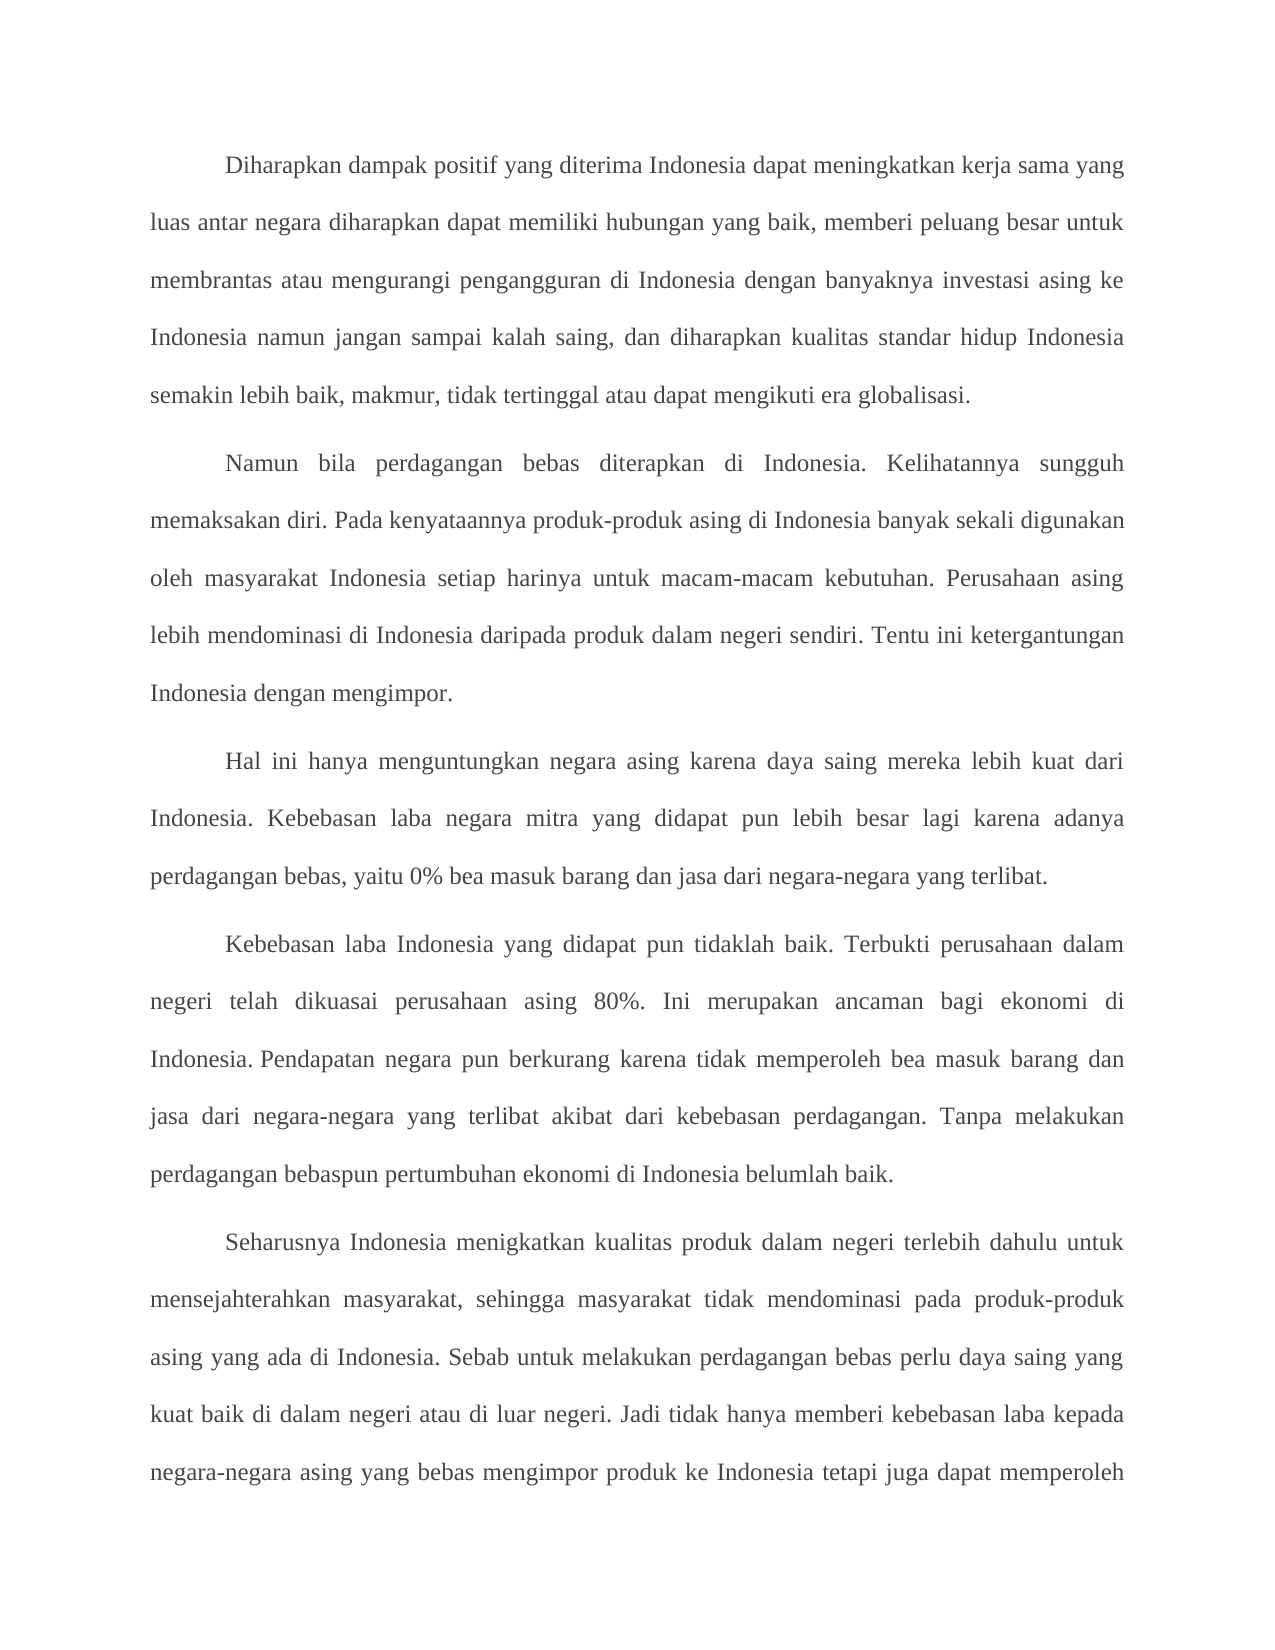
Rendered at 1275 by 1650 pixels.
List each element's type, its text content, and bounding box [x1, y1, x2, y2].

text Kebebasan laba Indonesia yang didapat pun tidaklah baik. Terbukti perusahaan dalam negeri telah dikuasai perusahaan asing 80%. Ini merupakan ancaman bagi ekonomi di Indonesia. Pendapatan negara pun berkurang karena tidak memperoleh bea masuk barang dan jasa dari negara-negara yang terlibat akibat dari kebebasan perdagangan. Tanpa melakukan perdagangan bebaspun pertumbuhan ekonomi di Indonesia belumlah baik. [150, 929, 1125, 1187]
text Diharapkan dampak positif yang diterima Indonesia dapat meningkatkan kerja sama yang luas antar negara diharapkan dapat memiliki hubungan yang baik, memberi peluang besar untuk membrantas atau mengurangi pengangguran di Indonesia dengan banyaknya investasi asing ke Indonesia namun jangan sampai kalah saing, dan diharapkan kualitas standar hidup Indonesia semakin lebih baik, makmur, tidak tertinggal atau dapat mengikuti era globalisasi. [150, 150, 1125, 409]
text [150, 1227, 1125, 1485]
text Namun bila perdagangan bebas diterapkan di Indonesia. Kelihatannya sungguh memaksakan diri. Pada kenyataannya produk-produk asing di Indonesia banyak sekali digunakan oleh masyarakat Indonesia setiap harinya untuk macam-macam kebutuhan. Perusahaan asing lebih mendominasi di Indonesia daripada produk dalam negeri sendiri. Tentu ini ketergantungan Indonesia dengan mengimpor. [150, 448, 1125, 707]
text Hal ini hanya menguntungkan negara asing karena daya saing mereka lebih kuat dari Indonesia. Kebebasan laba negara mitra yang didapat pun lebih besar lagi karena adanya perdagangan bebas, yaitu 0% bea masuk barang dan jasa dari negara-negara yang terlibat. [150, 746, 1125, 889]
